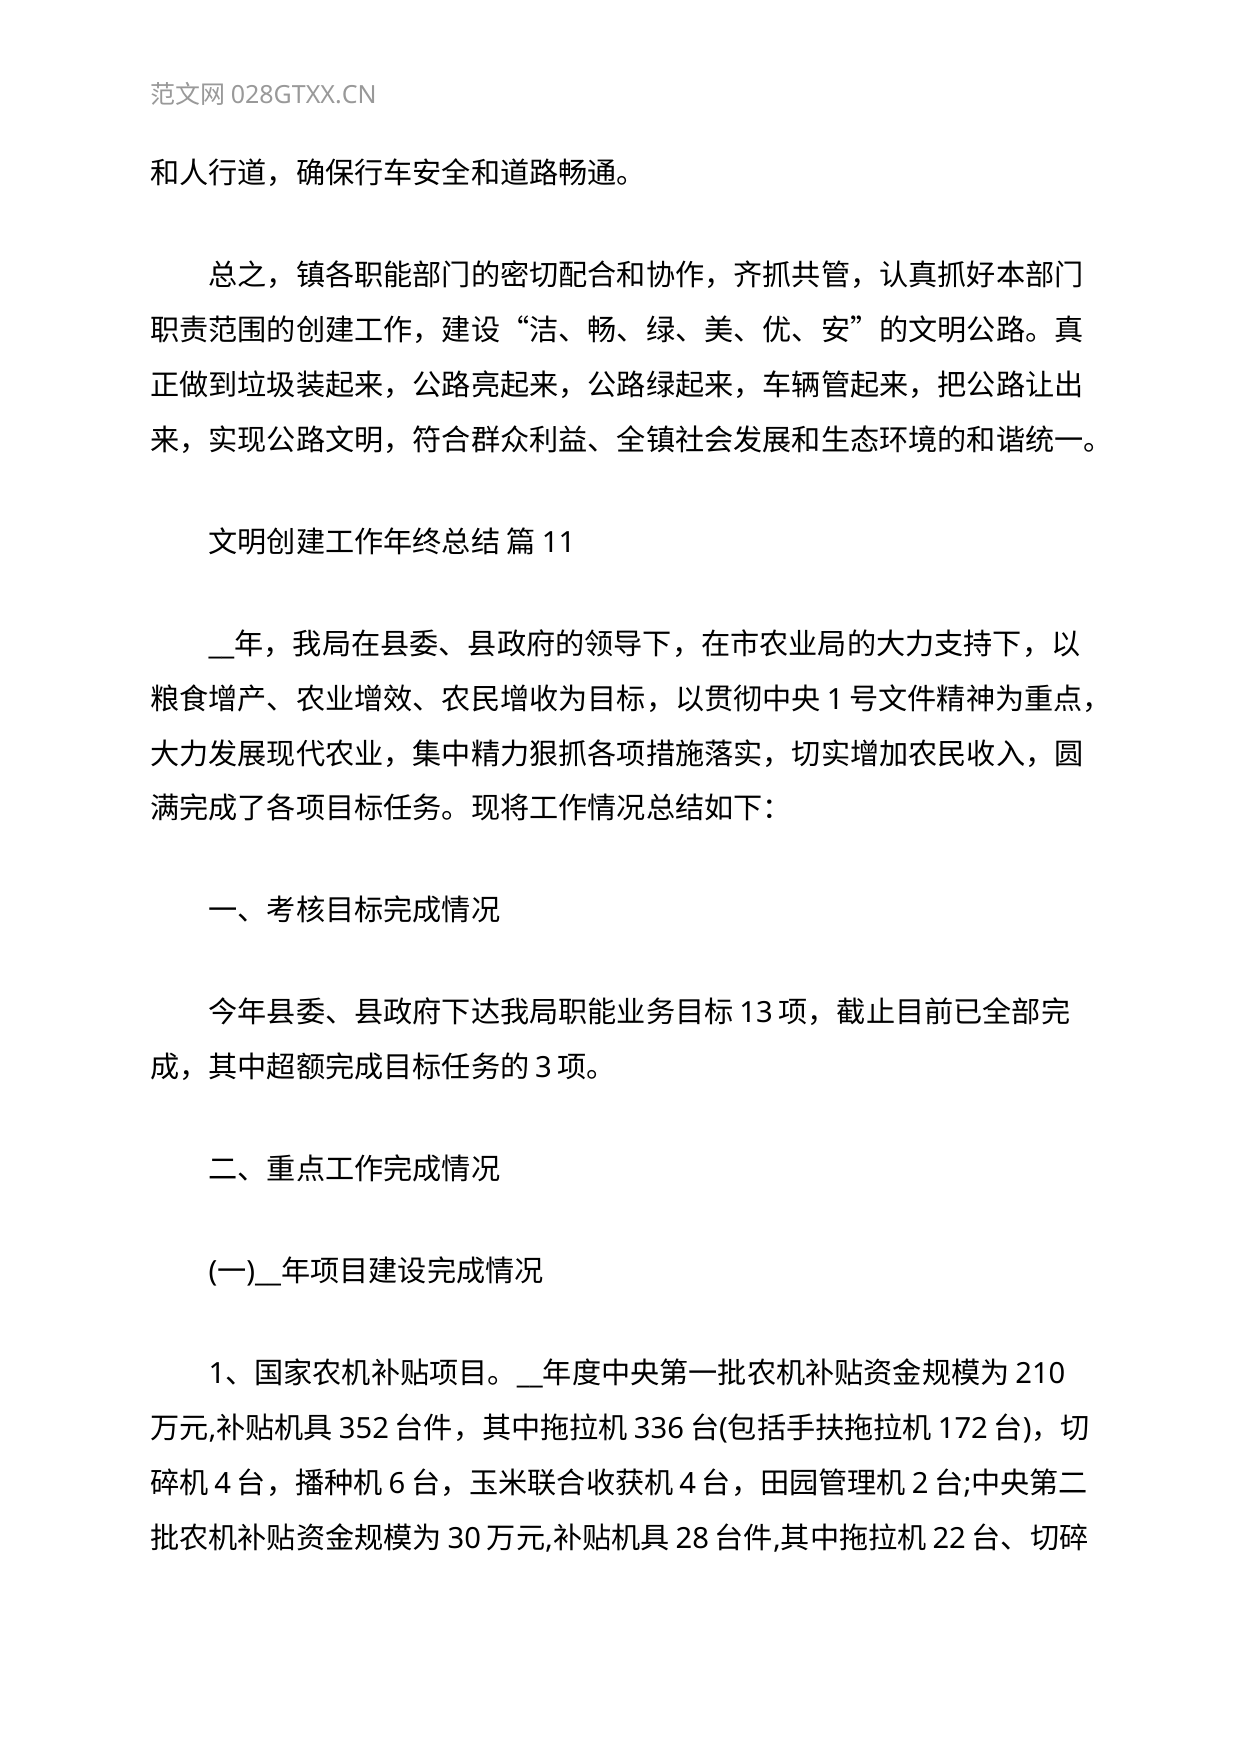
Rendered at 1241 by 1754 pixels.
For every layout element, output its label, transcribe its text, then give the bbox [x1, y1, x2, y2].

text __年，我局在县委、县政府的领导下，在市农业局的大力支持下，以粮食增产、农业增效、农民增收为目标，以贯彻中央1号文件精神为重点，大力发展现代农业，集中精力狠抓各项措施落实，切实增加农民收入，圆满完成了各项目标任务。现将工作情况总结如下： [150, 620, 1090, 827]
text 文明创建工作年终总结 篇11 [150, 518, 1090, 561]
text (一)__年项目建设完成情况 [150, 1247, 1090, 1290]
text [150, 150, 1090, 192]
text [150, 1349, 1090, 1557]
text 今年县委、县政府下达我局职能业务目标13项，截止目前已全部完成，其中超额完成目标任务的3项。 [150, 989, 1090, 1086]
text 总之，镇各职能部门的密切配合和协作，齐抓共管，认真抓好本部门职责范围的创建工作，建设“洁、畅、绿、美、优、安”的文明公路。真正做到垃圾装起来，公路亮起来，公路绿起来，车辆管起来，把公路让出来，实现公路文明，符合群众利益、全镇社会发展和生态环境的和谐统一。 [150, 252, 1090, 459]
text 二、重点工作完成情况 [150, 1146, 1090, 1188]
text 一、考核目标完成情况 [150, 887, 1090, 929]
